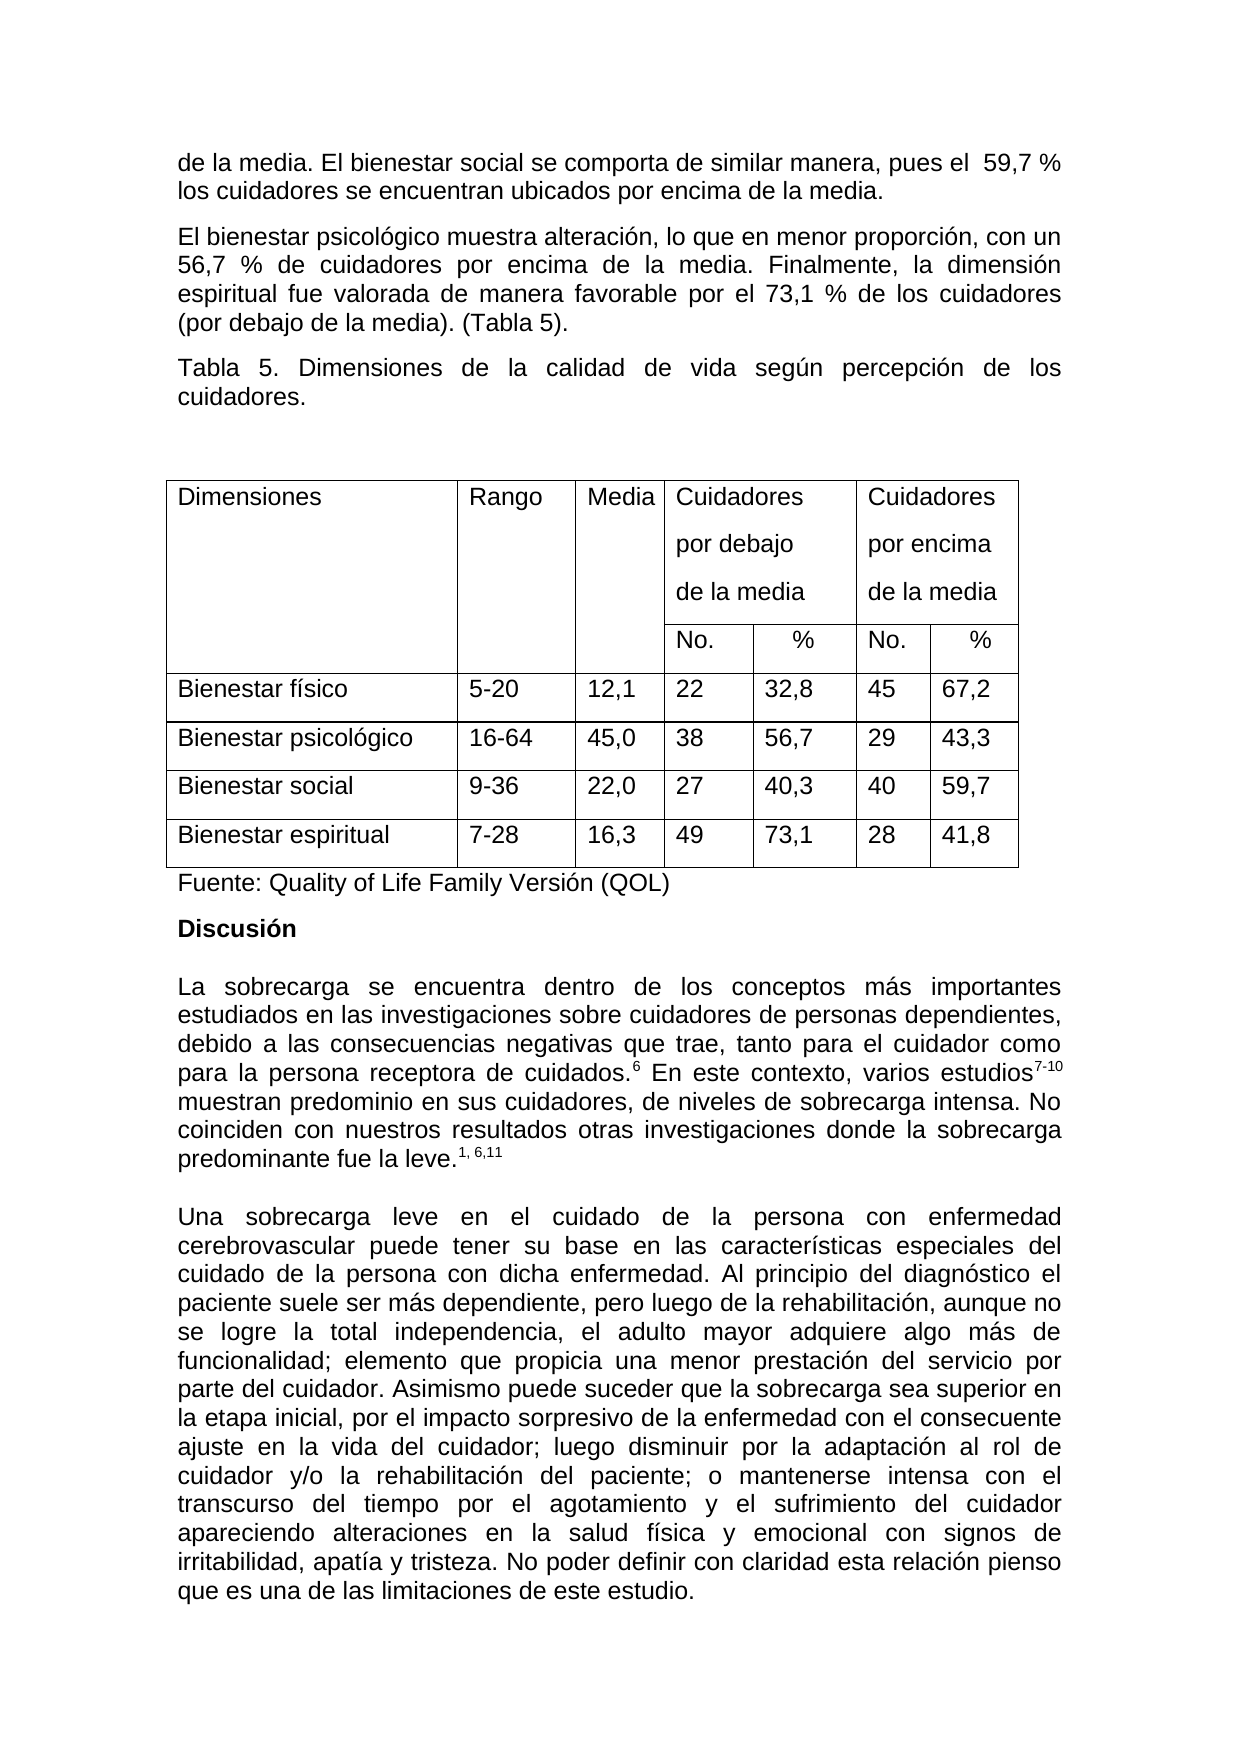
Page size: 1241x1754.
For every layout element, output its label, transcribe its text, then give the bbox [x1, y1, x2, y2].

table_cell 49 [665, 820, 753, 867]
table_cell % [931, 625, 1018, 673]
table_cell 73,1 [754, 820, 856, 867]
table_cell 56,7 [754, 723, 856, 770]
table_cell Bienestar social [167, 771, 457, 818]
table_cell 59,7 [931, 771, 1018, 818]
text Fuente: Quality of Life Family Versión (QOL) [177, 868, 1088, 897]
table_header Cuidadores por encima de la media [857, 481, 1018, 624]
text La sobrecarga se encuentra dentro de los conceptos más importantes estudiados en las investigaciones sobre cuidadores de personas dependientes, debido a las consecuencias negativas que trae, tanto para el cuidador como para la persona receptora de cuidados.6 En este contexto, varios estudios7-10 muestran predominio en sus cuidadores, de niveles de sobrecarga intensa. No coinciden con nuestros resultados otras investigaciones donde la sobrecarga predominante fue la leve.1, 6,11 [177, 971, 1063, 1173]
table_cell 12,1 [576, 674, 664, 721]
table_cell 67,2 [931, 674, 1018, 721]
table_cell 38 [665, 723, 753, 770]
table_cell Bienestar físico [167, 674, 457, 721]
table_cell 41,8 [931, 820, 1018, 867]
table_cell 45,0 [576, 723, 664, 770]
table_cell Bienestar psicológico [167, 723, 457, 770]
table_cell 43,3 [931, 723, 1018, 770]
table_cell 22 [665, 674, 753, 721]
table_cell 7-28 [458, 820, 575, 867]
table_cell 5-20 [458, 674, 575, 721]
table_header Media [576, 481, 664, 673]
table_cell 22,0 [576, 771, 664, 818]
table_cell 32,8 [754, 674, 856, 721]
table_cell 40 [857, 771, 930, 818]
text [177, 148, 1063, 205]
table_header Dimensiones [167, 481, 457, 673]
table_cell 28 [857, 820, 930, 867]
table_cell No. [665, 625, 753, 673]
table_cell 27 [665, 771, 753, 818]
table_header Cuidadores por debajo de la media [665, 481, 856, 624]
table_cell 45 [857, 674, 930, 721]
text Tabla 5. Dimensiones de la calidad de vida según percepción de los cuidadores. [177, 353, 1063, 411]
table_cell % [754, 625, 856, 673]
text Discusión [177, 913, 1063, 942]
table_cell 16,3 [576, 820, 664, 867]
table_cell No. [857, 625, 930, 673]
table_cell 9-36 [458, 771, 575, 818]
table_cell 16-64 [458, 723, 575, 770]
text Una sobrecarga leve en el cuidado de la persona con enfermedad cerebrovascular puede tener su base en las características especiales del cuidado de la persona con dicha enfermedad. Al principio del diagnóstico el paciente suele ser más dependiente, pero luego de la rehabilitación, aunque no se logre la total independencia, el adulto mayor adquiere algo más de funcionalidad; elemento que propicia una menor prestación del servicio por parte del cuidador. Asimismo puede suceder que la sobrecarga sea superior en la etapa inicial, por el impacto sorpresivo de la enfermedad con el consecuente ajuste en la vida del cuidador; luego disminuir por la adaptación al rol de cuidador y/o la rehabilitación del paciente; o mantenerse intensa con el transcurso del tiempo por el agotamiento y el sufrimiento del cuidador apareciendo alteraciones en la salud física y emocional con signos de irritabilidad, apatía y tristeza. No poder definir con claridad esta relación pienso que es una de las limitaciones de este estudio. [177, 1202, 1063, 1604]
table_cell 40,3 [754, 771, 856, 818]
table_cell Bienestar espiritual [167, 820, 457, 867]
table_cell 29 [857, 723, 930, 770]
text El bienestar psicológico muestra alteración, lo que en menor proporción, con un 56,7 % de cuidadores por encima de la media. Finalmente, la dimensión espiritual fue valorada de manera favorable por el 73,1 % de los cuidadores (por debajo de la media). (Tabla 5). [177, 222, 1063, 337]
table_header Rango [458, 481, 575, 673]
